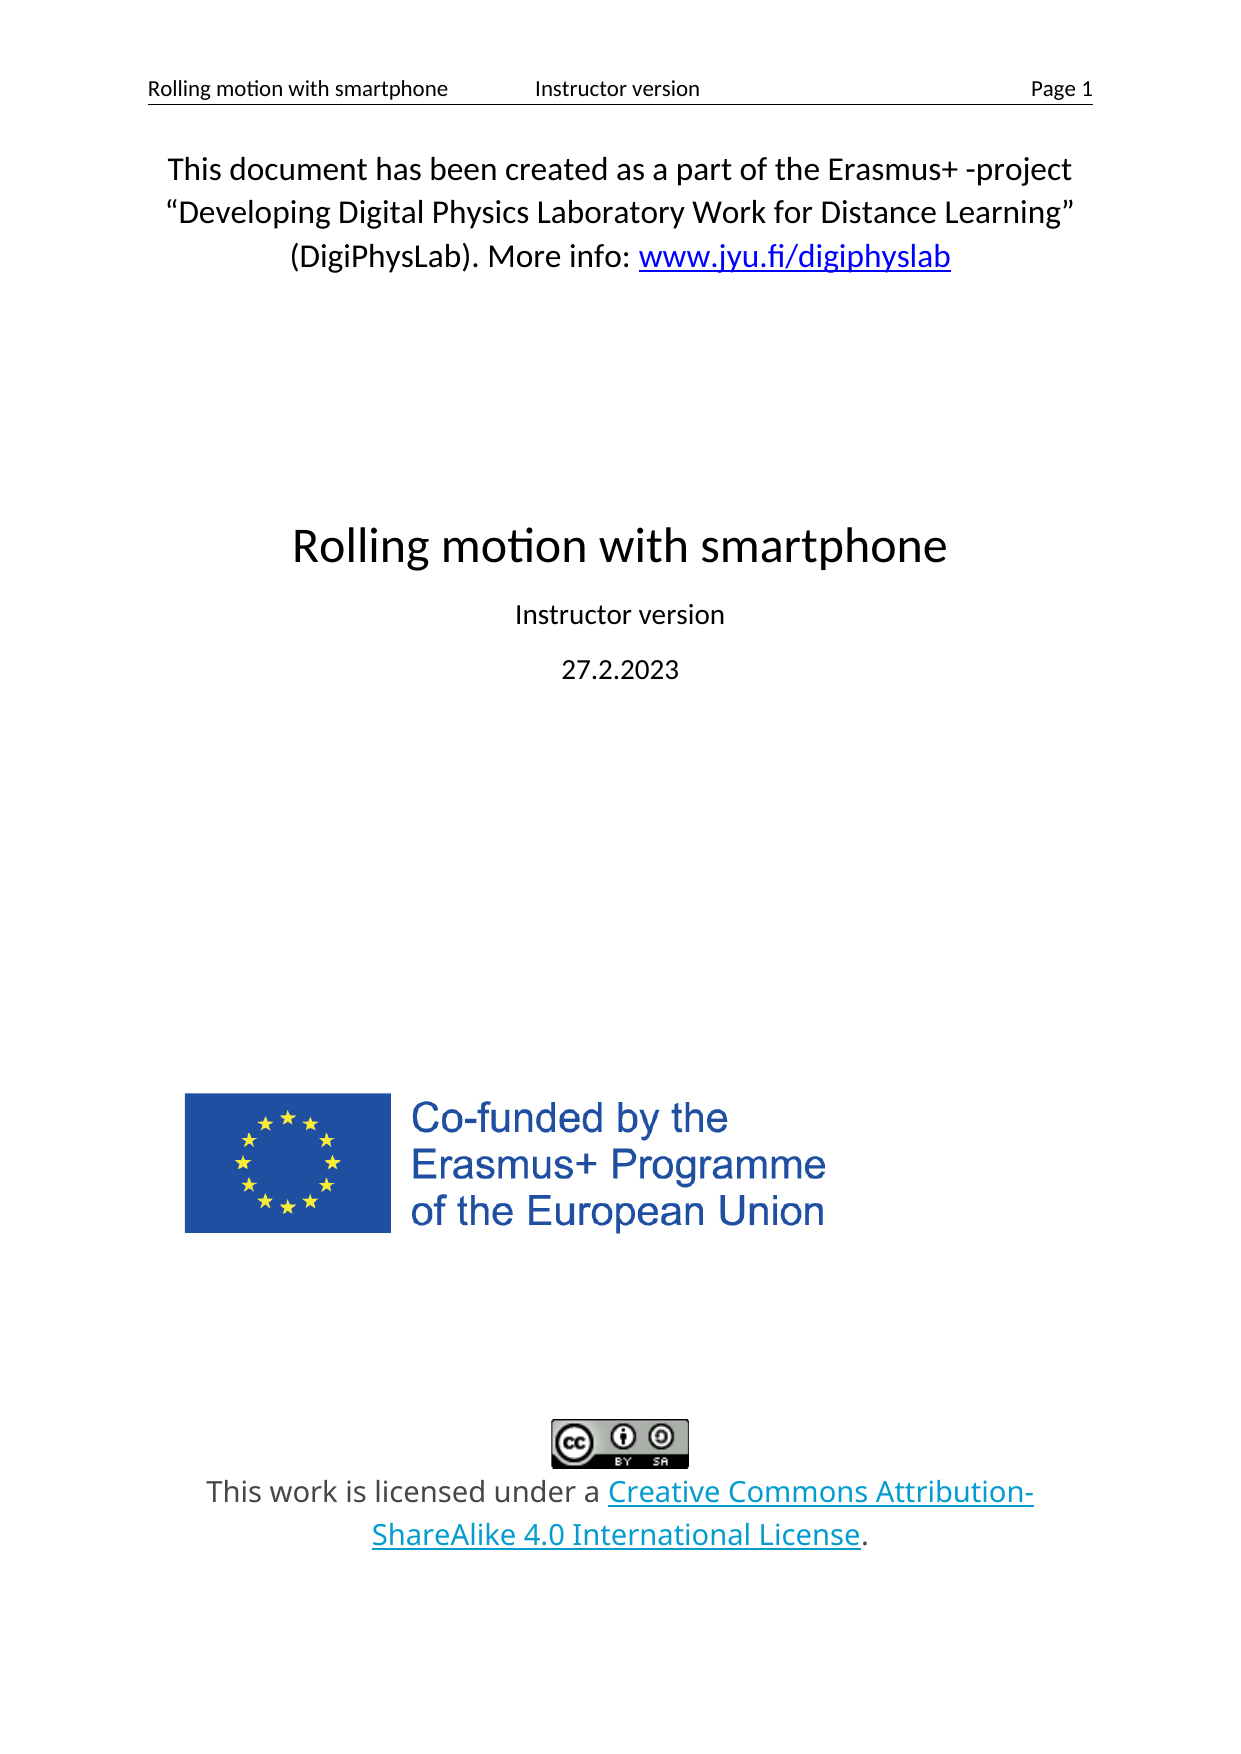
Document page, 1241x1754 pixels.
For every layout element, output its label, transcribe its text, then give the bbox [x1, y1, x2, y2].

picture [150, 1064, 1091, 1258]
text Instructor version [148, 596, 1093, 632]
text 27.2.2023 [148, 651, 1093, 687]
text This document has been created as a part of the Erasmus+ -project “Developing Digital Physics Laboratory Work for Distance Learning” (DigiPhysLab). More info: www.jyu.fi/digiphyslab [148, 148, 1093, 276]
picture [551, 1419, 689, 1469]
text Rolling motion with smartphone [148, 514, 1093, 575]
subtitle This work is licensed under a Creative Commons Attribution-ShareAlike 4.0 International License. [148, 1419, 1093, 1554]
